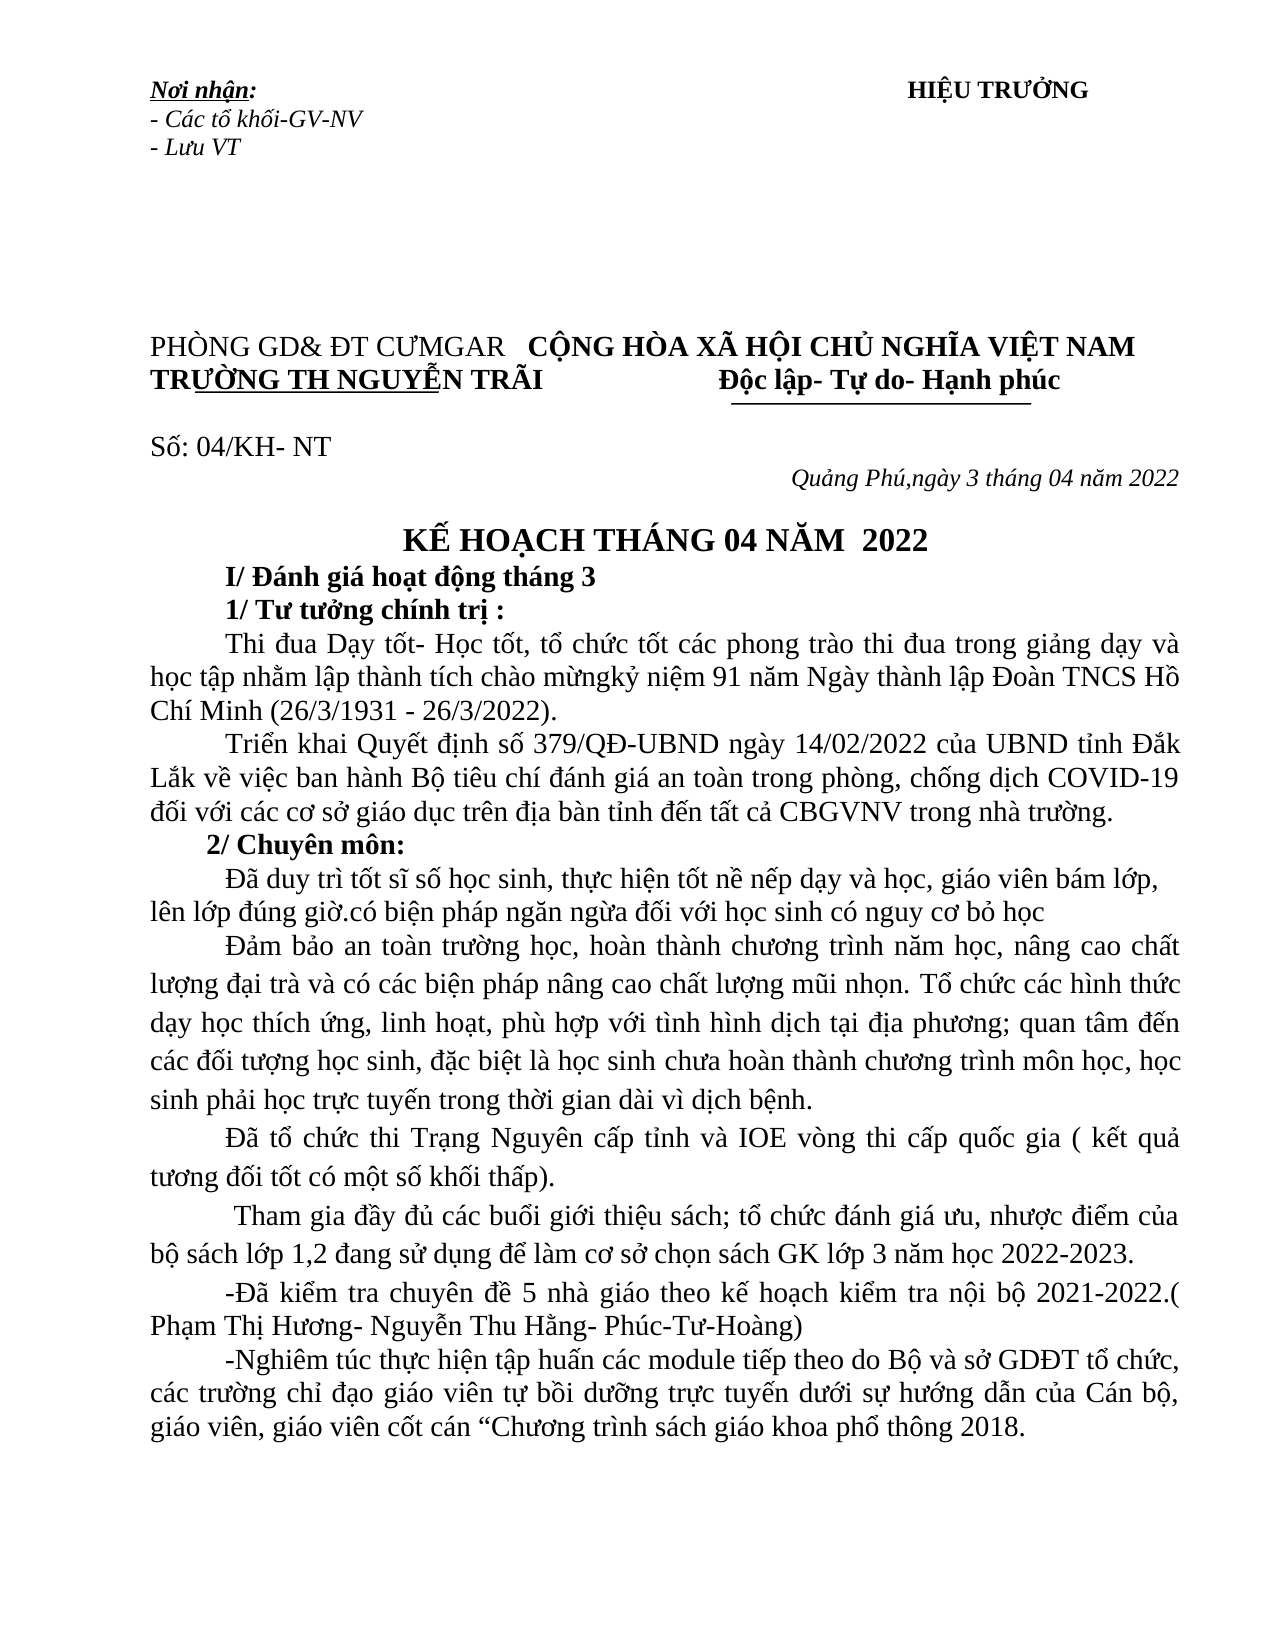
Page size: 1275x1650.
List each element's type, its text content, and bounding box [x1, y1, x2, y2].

text Số: 04/KH- NT [150, 429, 1181, 463]
text 1/ Tư tưởng chính trị : [150, 592, 1181, 626]
text - Lưu VT [150, 132, 1181, 161]
text Đã duy trì tốt sĩ số học sinh, thực hiện tốt nề nếp dạy và học, giáo viên bám lớp, lên lớp đúng giờ.có biện pháp ngăn ngừa đối với học sinh có nguy cơ bỏ học [150, 861, 1181, 928]
text I/ Đánh giá hoạt động tháng 3 [150, 559, 1181, 592]
text 2/ Chuyên môn: [150, 827, 1181, 861]
text KẾ HOẠCH THÁNG 04 NĂM 2022 [150, 521, 1181, 559]
text -Nghiêm túc thực hiện tập huấn các module tiếp theo do Bộ và sở GDĐT tổ chức, các trường chỉ đạo giáo viên tự bồi dưỡng trực tuyến dưới sự hướng dẫn của Cán bộ, giáo viên, giáo viên cốt cán “Chương trình sách giáo khoa phổ thông 2018. [150, 1342, 1181, 1442]
text Đã tổ chức thi Trạng Nguyên cấp tỉnh và IOE vòng thi cấp quốc gia ( kết quả tương đối tốt có một số khối thấp). [150, 1121, 1181, 1193]
text Nơi nhận: HIỆU TRƯỞNG [150, 75, 1181, 104]
text -Đã kiểm tra chuyên đề 5 nhà giáo theo kế hoạch kiểm tra nội bộ 2021-2022.( Phạm Thị Hương- Nguyễn Thu Hằng- Phúc-Tư-Hoàng) [150, 1275, 1181, 1342]
text PHÒNG GD& ĐT CƯMGAR CỘNG HÒA XÃ HỘI CHỦ NGHĨA VIỆT NAM [150, 329, 1181, 362]
text Đảm bảo an toàn trường học, hoàn thành chương trình năm học, nâng cao chất lượng đại trà và có các biện pháp nâng cao chất lượng mũi nhọn. Tổ chức các hình thức dạy học thích ứng, linh hoạt, phù hợp với tình hình dịch tại địa phương; quan tâm đến các đối tượng học sinh, đặc biệt là học sinh chưa hoàn thành chương trình môn học, học sinh phải học trực tuyến trong thời gian dài vì dịch bệnh. [150, 928, 1181, 1116]
text - Các tổ khối-GV-NV [150, 104, 1181, 132]
text TRƯỜNG TH NGUYỄN TRÃI Độc lập- Tự do- Hạnh phúc [150, 362, 1181, 396]
text Quảng Phú,ngày 3 tháng 04 năm 2022 [150, 463, 1181, 492]
text Triển khai Quyết định số 379/QĐ-UBND ngày 14/02/2022 của UBND tỉnh Đắk Lắk về việc ban hành Bộ tiêu chí đánh giá an toàn trong phòng, chống dịch COVID-19 đối với các cơ sở giáo dục trên địa bàn tỉnh đến tất cả CBGVNV trong nhà trường. [150, 727, 1181, 827]
text Thi đua Dạy tốt- Học tốt, tổ chức tốt các phong trào thi đua trong giảng dạy và học tập nhằm lập thành tích chào mừngkỷ niệm 91 năm Ngày thành lập Đoàn TNCS Hồ Chí Minh (26/3/1931 - 26/3/2022). [150, 626, 1181, 727]
text Tham gia đầy đủ các buổi giới thiệu sách; tổ chức đánh giá ưu, nhược điểm của bộ sách lớp 1,2 đang sử dụng để làm cơ sở chọn sách GK lớp 3 năm học 2022-2023. [150, 1198, 1181, 1270]
